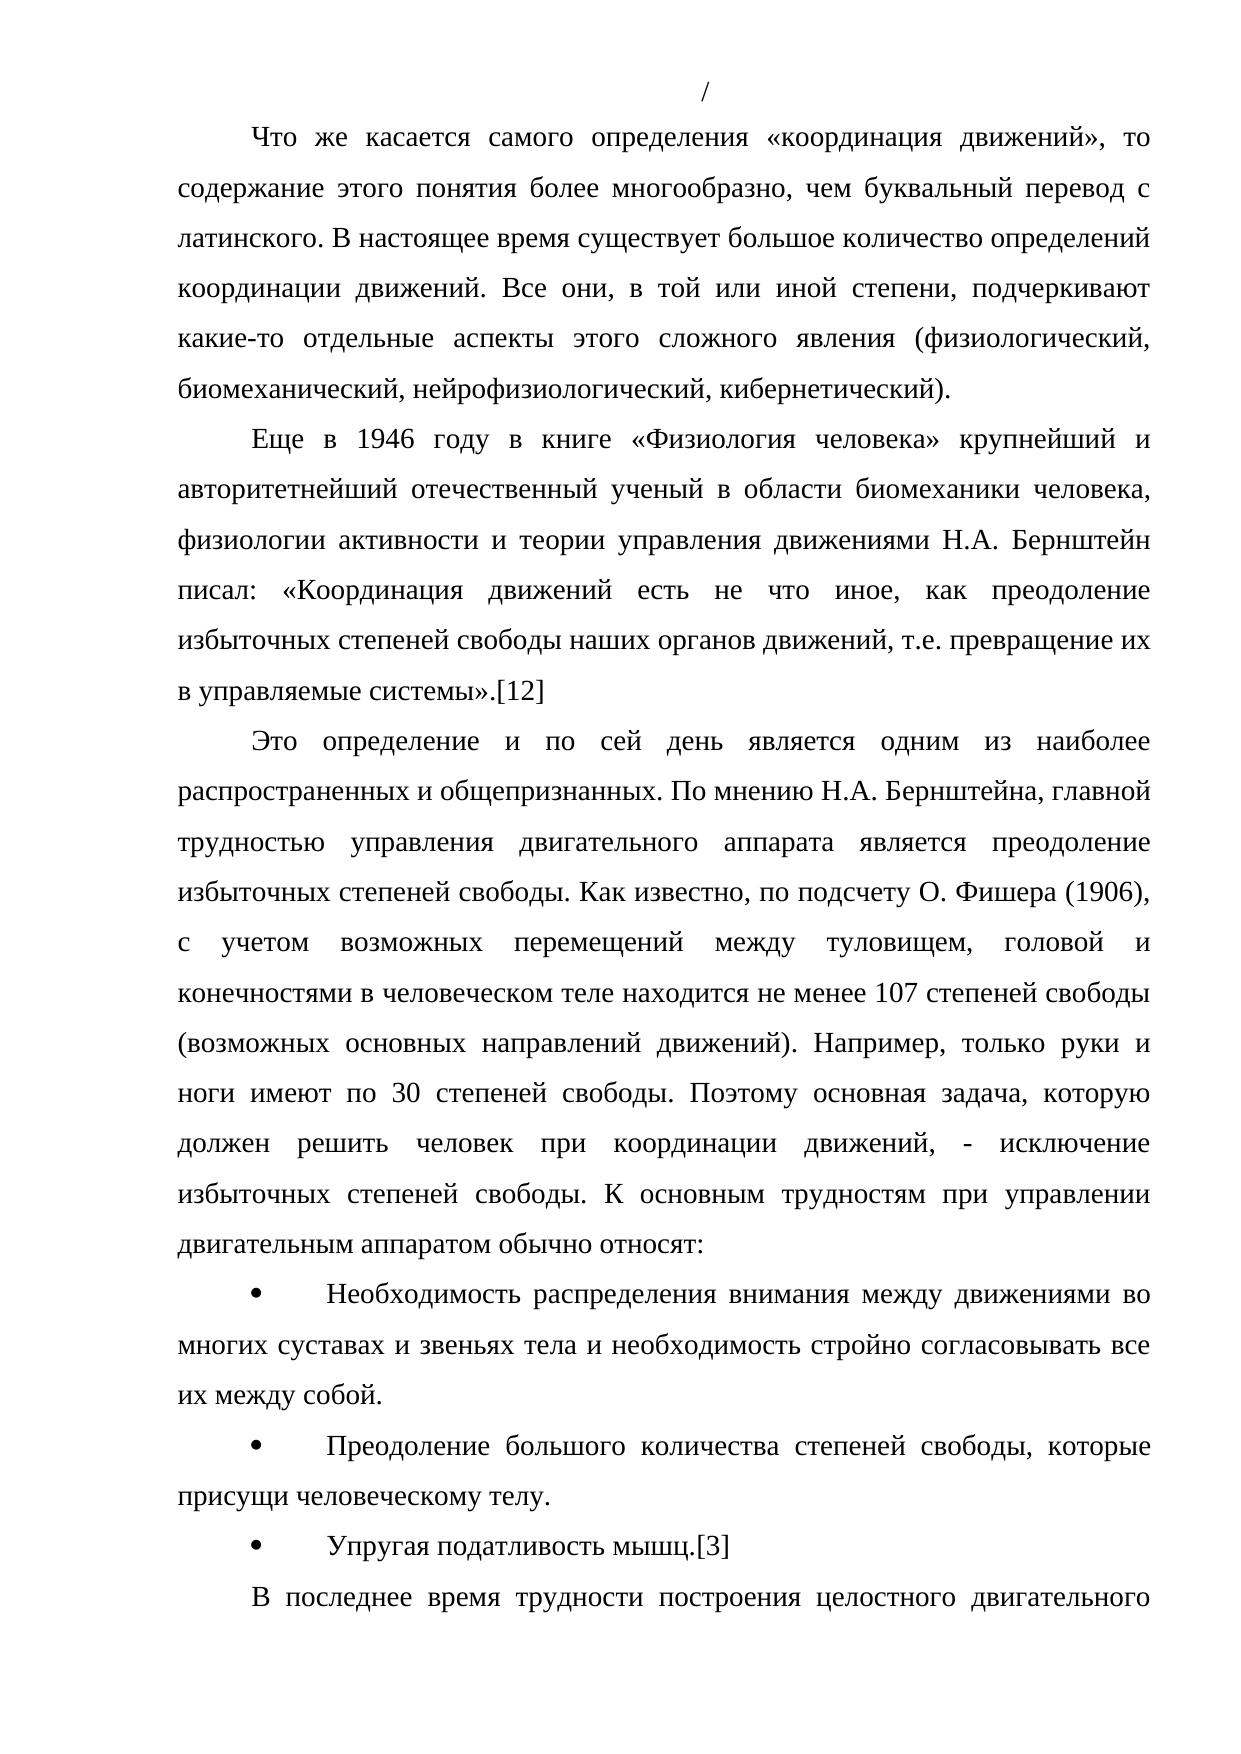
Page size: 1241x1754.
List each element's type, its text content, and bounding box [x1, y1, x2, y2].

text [177, 1579, 1152, 1612]
text Что же касается самого определения «координация движений», то содержание этого понятия более многообразно, чем буквальный перевод с латинского. В настоящее время существует большое количество определений координации движений. Все они, в той или иной степени, подчеркивают какие-то отдельные аспекты этого сложного явления (физиологический, биомеханический, нейрофизиологический, кибернетический). [177, 119, 1152, 404]
text Это определение и по сей день является одним из наиболее распространенных и общепризнанных. По мнению Н.А. Бернштейна, главной трудностью управления двигательного аппарата является преодоление избыточных степеней свободы. Как известно, по подсчету О. Фишера (1906), с учетом возможных перемещений между туловищем, головой и конечностями в человеческом теле находится не менее 107 степеней свободы (возможных основных направлений движений). Например, только руки и ноги имеют по 30 степеней свободы. Поэтому основная задача, которую должен решить человек при координации движений, - исключение избыточных степеней свободы. К основным трудностям при управлении двигательным аппаратом обычно относят: [177, 723, 1152, 1260]
list Преодоление большого количества степеней свободы, которые присущи человеческому телу. [177, 1428, 1152, 1512]
list Необходимость распределения внимания между движениями во многих суставах и звеньях тела и необходимость стройно согласовывать все их между собой. [177, 1277, 1152, 1411]
list Упругая податливость мышц.[3] [177, 1528, 1152, 1562]
text Еще в 1946 году в книге «Физиология человека» крупнейший и авторитетнейший отечественный ученый в области биомеханики человека, физиологии активности и теории управления движениями Н.А. Бернштейн писал: «Координация движений есть не что иное, как преодоление избыточных степеней свободы наших органов движений, т.е. превращение их в управляемые системы».[12] [177, 421, 1152, 706]
